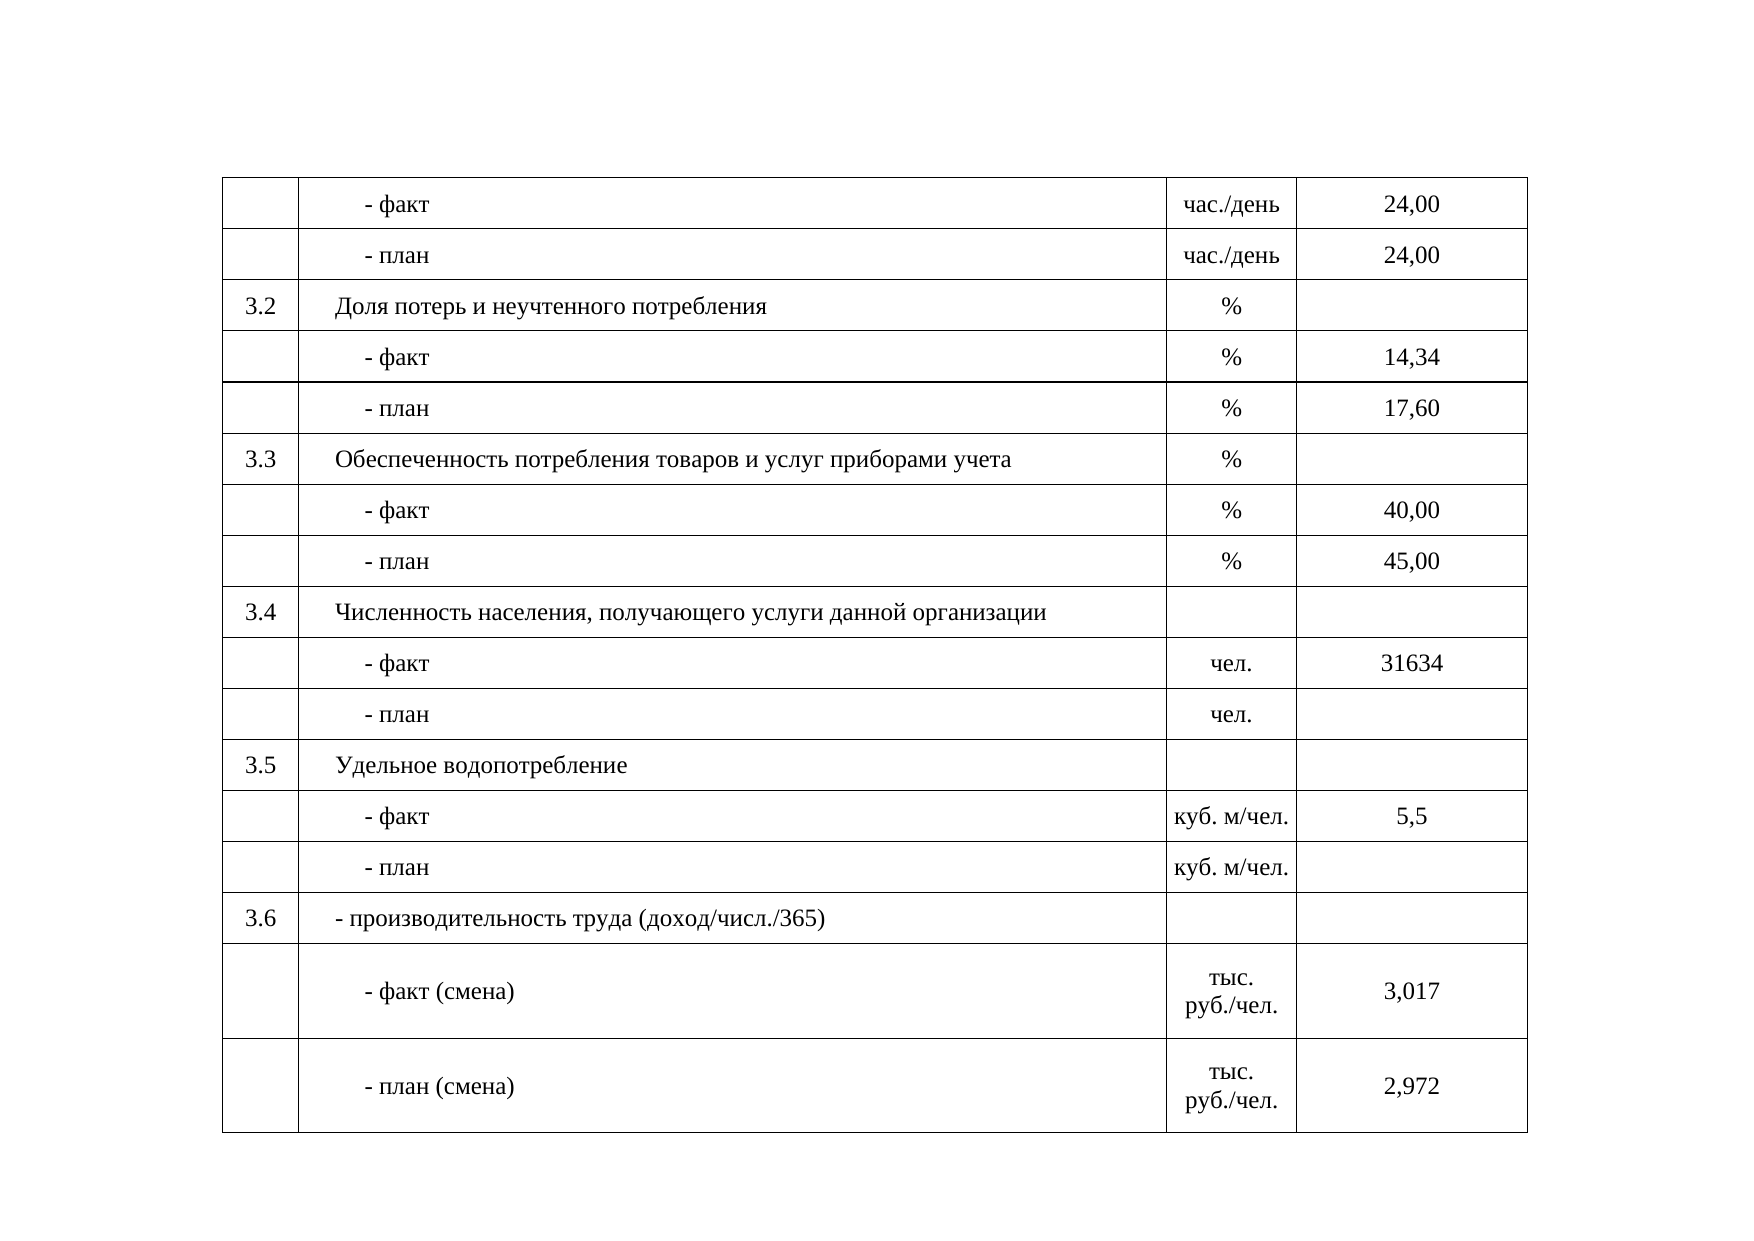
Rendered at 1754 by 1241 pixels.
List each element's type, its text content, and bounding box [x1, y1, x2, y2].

table_cell 3.4 [223, 587, 298, 637]
table_cell Численность населения, получающего услуги данной организации [299, 587, 1166, 637]
table_cell [223, 842, 298, 892]
table_cell [1167, 893, 1296, 943]
table_cell Обеспеченность потребления товаров и услуг приборами учета [299, 434, 1166, 483]
table_cell Доля потерь и неучтенного потребления [299, 280, 1166, 330]
table_cell - план [299, 383, 1166, 432]
table_cell [1297, 740, 1527, 790]
table_cell [1297, 587, 1527, 637]
table_cell [1297, 893, 1527, 943]
table_cell 24,00 [1297, 178, 1527, 228]
table_cell 2,972 [1297, 1039, 1527, 1132]
table_cell [223, 536, 298, 586]
table_cell - факт [299, 178, 1166, 228]
table_cell [1297, 434, 1527, 483]
table_cell 17,60 [1297, 383, 1527, 432]
table_cell [223, 944, 298, 1037]
table_cell - план [299, 536, 1166, 586]
table_cell [1297, 842, 1527, 892]
table_cell [223, 638, 298, 688]
table_cell % [1167, 536, 1296, 586]
table_cell час./день [1167, 229, 1296, 279]
table_cell 24,00 [1297, 229, 1527, 279]
table_cell [223, 689, 298, 739]
table_cell % [1167, 280, 1296, 330]
table_cell 3.6 [223, 893, 298, 943]
table_cell [223, 485, 298, 534]
table_cell [1297, 280, 1527, 330]
table_cell тыс. руб./чел. [1167, 1039, 1296, 1132]
table_cell - факт (смена) [299, 944, 1166, 1037]
table_cell [223, 791, 298, 841]
table_cell - план (смена) [299, 1039, 1166, 1132]
table_cell % [1167, 383, 1296, 432]
table_cell 3.5 [223, 740, 298, 790]
table_cell тыс. руб./чел. [1167, 944, 1296, 1037]
table_cell - план [299, 229, 1166, 279]
table_cell час./день [1167, 178, 1296, 228]
table_cell - факт [299, 485, 1166, 534]
table_cell 5,5 [1297, 791, 1527, 841]
table_cell % [1167, 485, 1296, 534]
table_cell [223, 383, 298, 432]
table_cell [223, 1039, 298, 1132]
table_cell [223, 178, 298, 228]
table_cell [223, 331, 298, 381]
table_cell [1167, 740, 1296, 790]
table_cell - производительность труда (доход/числ./365) [299, 893, 1166, 943]
table_cell 31634 [1297, 638, 1527, 688]
table_cell 40,00 [1297, 485, 1527, 534]
table_cell 3,017 [1297, 944, 1527, 1037]
table_cell - факт [299, 331, 1166, 381]
table_cell - план [299, 842, 1166, 892]
table_cell чел. [1167, 638, 1296, 688]
table_cell - план [299, 689, 1166, 739]
table_cell - факт [299, 791, 1166, 841]
table_cell 14,34 [1297, 331, 1527, 381]
table_cell - факт [299, 638, 1166, 688]
table_cell куб. м/чел. [1167, 791, 1296, 841]
table_cell % [1167, 331, 1296, 381]
table_cell [1167, 587, 1296, 637]
table_cell 45,00 [1297, 536, 1527, 586]
table_cell чел. [1167, 689, 1296, 739]
table_cell Удельное водопотребление [299, 740, 1166, 790]
table_cell [1297, 689, 1527, 739]
table_cell [223, 229, 298, 279]
table_cell 3.2 [223, 280, 298, 330]
table_cell 3.3 [223, 434, 298, 483]
table_cell % [1167, 434, 1296, 483]
table_cell куб. м/чел. [1167, 842, 1296, 892]
